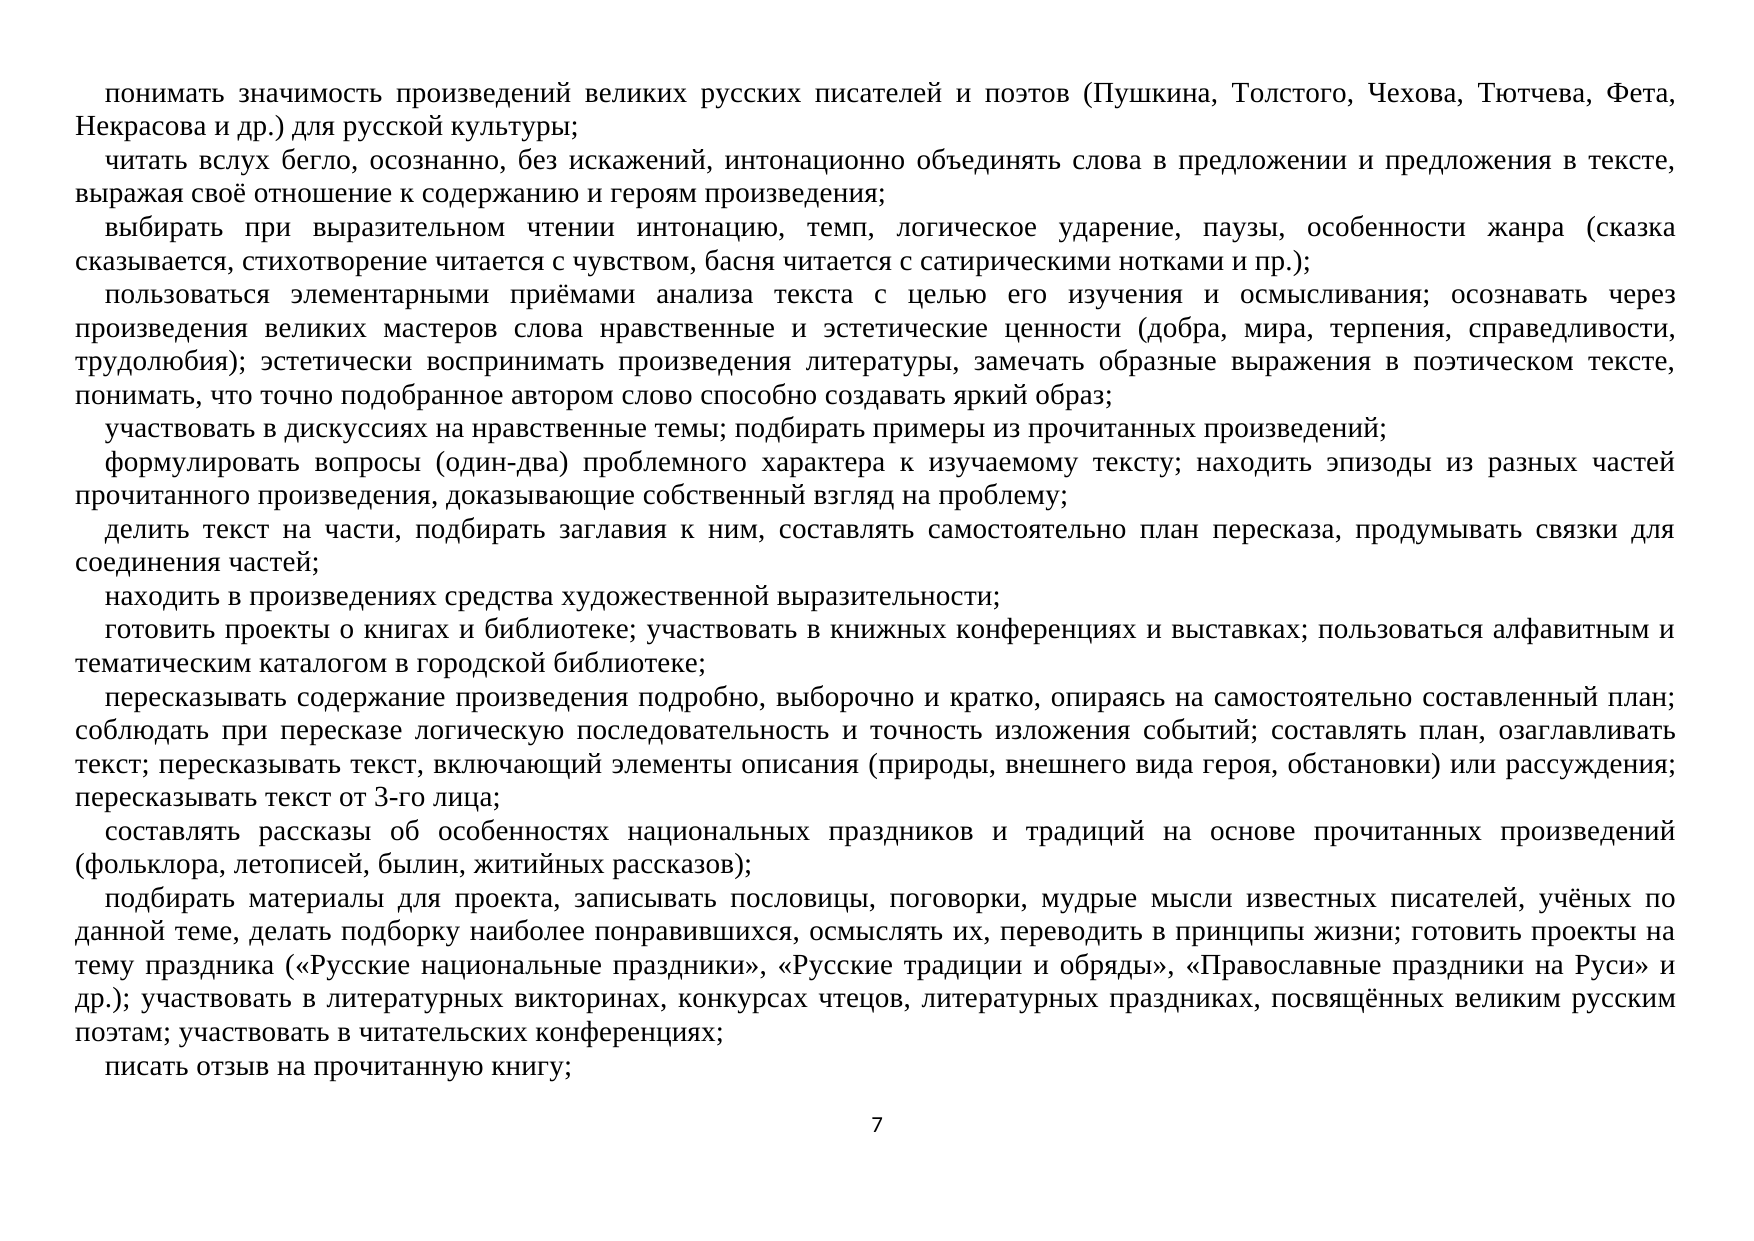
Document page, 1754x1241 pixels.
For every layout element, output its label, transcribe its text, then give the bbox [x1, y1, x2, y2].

text находить в произведениях средства художественной выразительности; [75, 578, 1679, 612]
text пересказывать содержание произведения подробно, выборочно и кратко, опираясь на самостоятельно составленный план; соблюдать при пересказе логическую последовательность и точность изложения событий; составлять план, озаглавливать текст; пересказывать текст, включающий элементы описания (природы, внешнего вида героя, обстановки) или рассуждения; пересказывать текст от 3-го лица; [75, 679, 1679, 813]
text понимать значимость произведений великих русских писателей и поэтов (Пушкина, Толстого, Чехова, Тютчева, Фета, Некрасова и др.) для русской культуры; [75, 75, 1679, 142]
text составлять рассказы об особенностях национальных праздников и традиций на основе прочитанных произведений (фольклора, летописей, былин, житийных рассказов); [75, 813, 1679, 880]
text выбирать при выразительном чтении интонацию, темп, логическое ударение, паузы, особенности жанра (сказка сказывается, стихотворение читается с чувством, басня читается с сатирическими нотками и пр.); [75, 209, 1679, 276]
text готовить проекты о книгах и библиотеке; участвовать в книжных конференциях и выставках; пользоваться алфавитным и тематическим каталогом в городской библиотеке; [75, 612, 1679, 679]
text писать отзыв на прочитанную книгу; [75, 1048, 1679, 1081]
text формулировать вопросы (один-два) проблемного характера к изучаемому тексту; находить эпизоды из разных частей прочитанного произведения, доказывающие собственный взгляд на проблему; [75, 444, 1679, 511]
text делить текст на части, подбирать заглавия к ним, составлять самостоятельно план пересказа, продумывать связки для соединения частей; [75, 511, 1679, 578]
text читать вслух бегло, осознанно, без искажений, интонационно объединять слова в предложении и предложения в тексте, выражая своё отношение к содержанию и героям произведения; [75, 142, 1679, 209]
text пользоваться элементарными приёмами анализа текста с целью его изучения и осмысливания; осознавать через произведения великих мастеров слова нравственные и эстетические ценности (добра, мира, терпения, справедливости, трудолюбия); эстетически воспринимать произведения литературы, замечать образные выражения в поэтическом тексте, понимать, что точно подобранное автором слово способно создавать яркий образ; [75, 276, 1679, 410]
text подбирать материалы для проекта, записывать пословицы, поговорки, мудрые мысли известных писателей, учёных по данной теме, делать подборку наиболее понравившихся, осмыслять их, переводить в принципы жизни; готовить проекты на тему праздника («Русские национальные праздники», «Русские традиции и обряды», «Православные праздники на Руси» и др.); участвовать в литературных викторинах, конкурсах чтецов, литературных праздниках, посвящённых великим русским поэтам; участвовать в читательских конференциях; [75, 880, 1679, 1048]
text участвовать в дискуссиях на нравственные темы; подбирать примеры из прочитанных произведений; [75, 410, 1679, 444]
